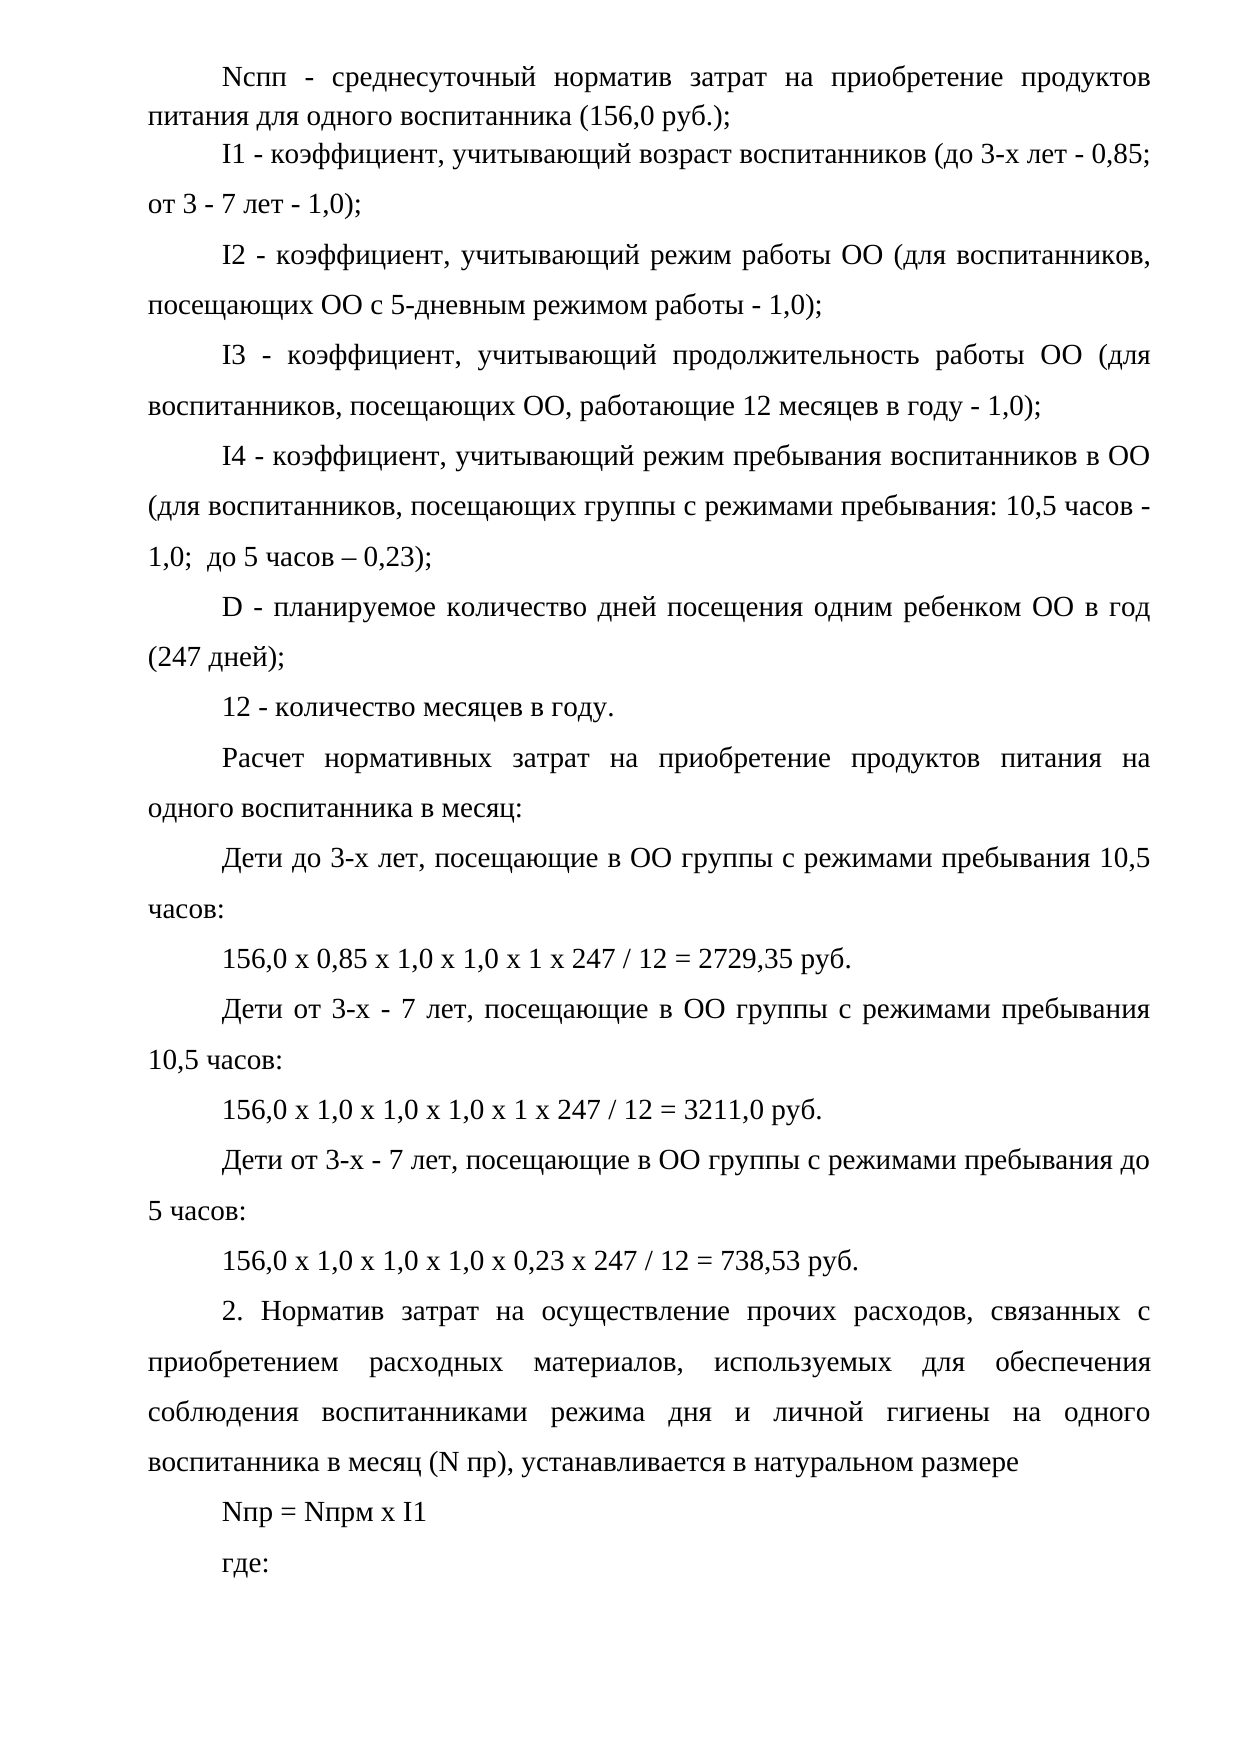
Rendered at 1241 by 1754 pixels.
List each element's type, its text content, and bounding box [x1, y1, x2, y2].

text Дети от 3-х - 7 лет, посещающие в ОО группы с режимами пребывания до 5 часов: [148, 1142, 1152, 1226]
text 156,0 x 1,0 x 1,0 x 1,0 x 1 x 247 / 12 = 3211,0 руб. [148, 1092, 1152, 1126]
text I4 - коэффициент, учитывающий режим пребывания воспитанников в ОО (для воспитанников, посещающих группы с режимами пребывания: 10,5 часов - 1,0; до 5 часов – 0,23); [148, 438, 1152, 572]
text Дети до 3-х лет, посещающие в ОО группы с режимами пребывания 10,5 часов: [148, 841, 1152, 924]
text 12 - количество месяцев в году. [148, 689, 1152, 723]
text I1 - коэффициент, учитывающий возраст воспитанников (до 3-х лет - 0,85; от 3 - 7 лет - 1,0); [148, 136, 1152, 220]
text I3 - коэффициент, учитывающий продолжительность работы ОО (для воспитанников, посещающих ОО, работающие 12 месяцев в году - 1,0); [148, 337, 1152, 421]
text где: [148, 1545, 1152, 1578]
text 2. Норматив затрат на осуществление прочих расходов, связанных с приобретением расходных материалов, используемых для обеспечения соблюдения воспитанниками режима дня и личной гигиены на одного воспитанника в месяц (N пр), устанавливается в натуральном размере [148, 1293, 1152, 1478]
text Дети от 3-х - 7 лет, посещающие в ОО группы с режимами пребывания 10,5 часов: [148, 991, 1152, 1075]
text 156,0 x 0,85 x 1,0 x 1,0 x 1 x 247 / 12 = 2729,35 руб. [148, 941, 1152, 975]
text Расчет нормативных затрат на приобретение продуктов питания на одного воспитанника в месяц: [148, 740, 1152, 824]
text Nпр = Nпрм x I1 [148, 1494, 1152, 1528]
text 156,0 x 1,0 x 1,0 x 1,0 x 0,23 x 247 / 12 = 738,53 руб. [148, 1243, 1152, 1277]
text Nспп - среднесуточный норматив затрат на приобретение продуктов питания для одного воспитанника (156,0 руб.); [148, 59, 1152, 131]
text I2 - коэффициент, учитывающий режим работы ОО (для воспитанников, посещающих ОО с 5-дневным режимом работы - 1,0); [148, 237, 1152, 321]
text D - планируемое количество дней посещения одним ребенком ОО в год (247 дней); [148, 589, 1152, 673]
